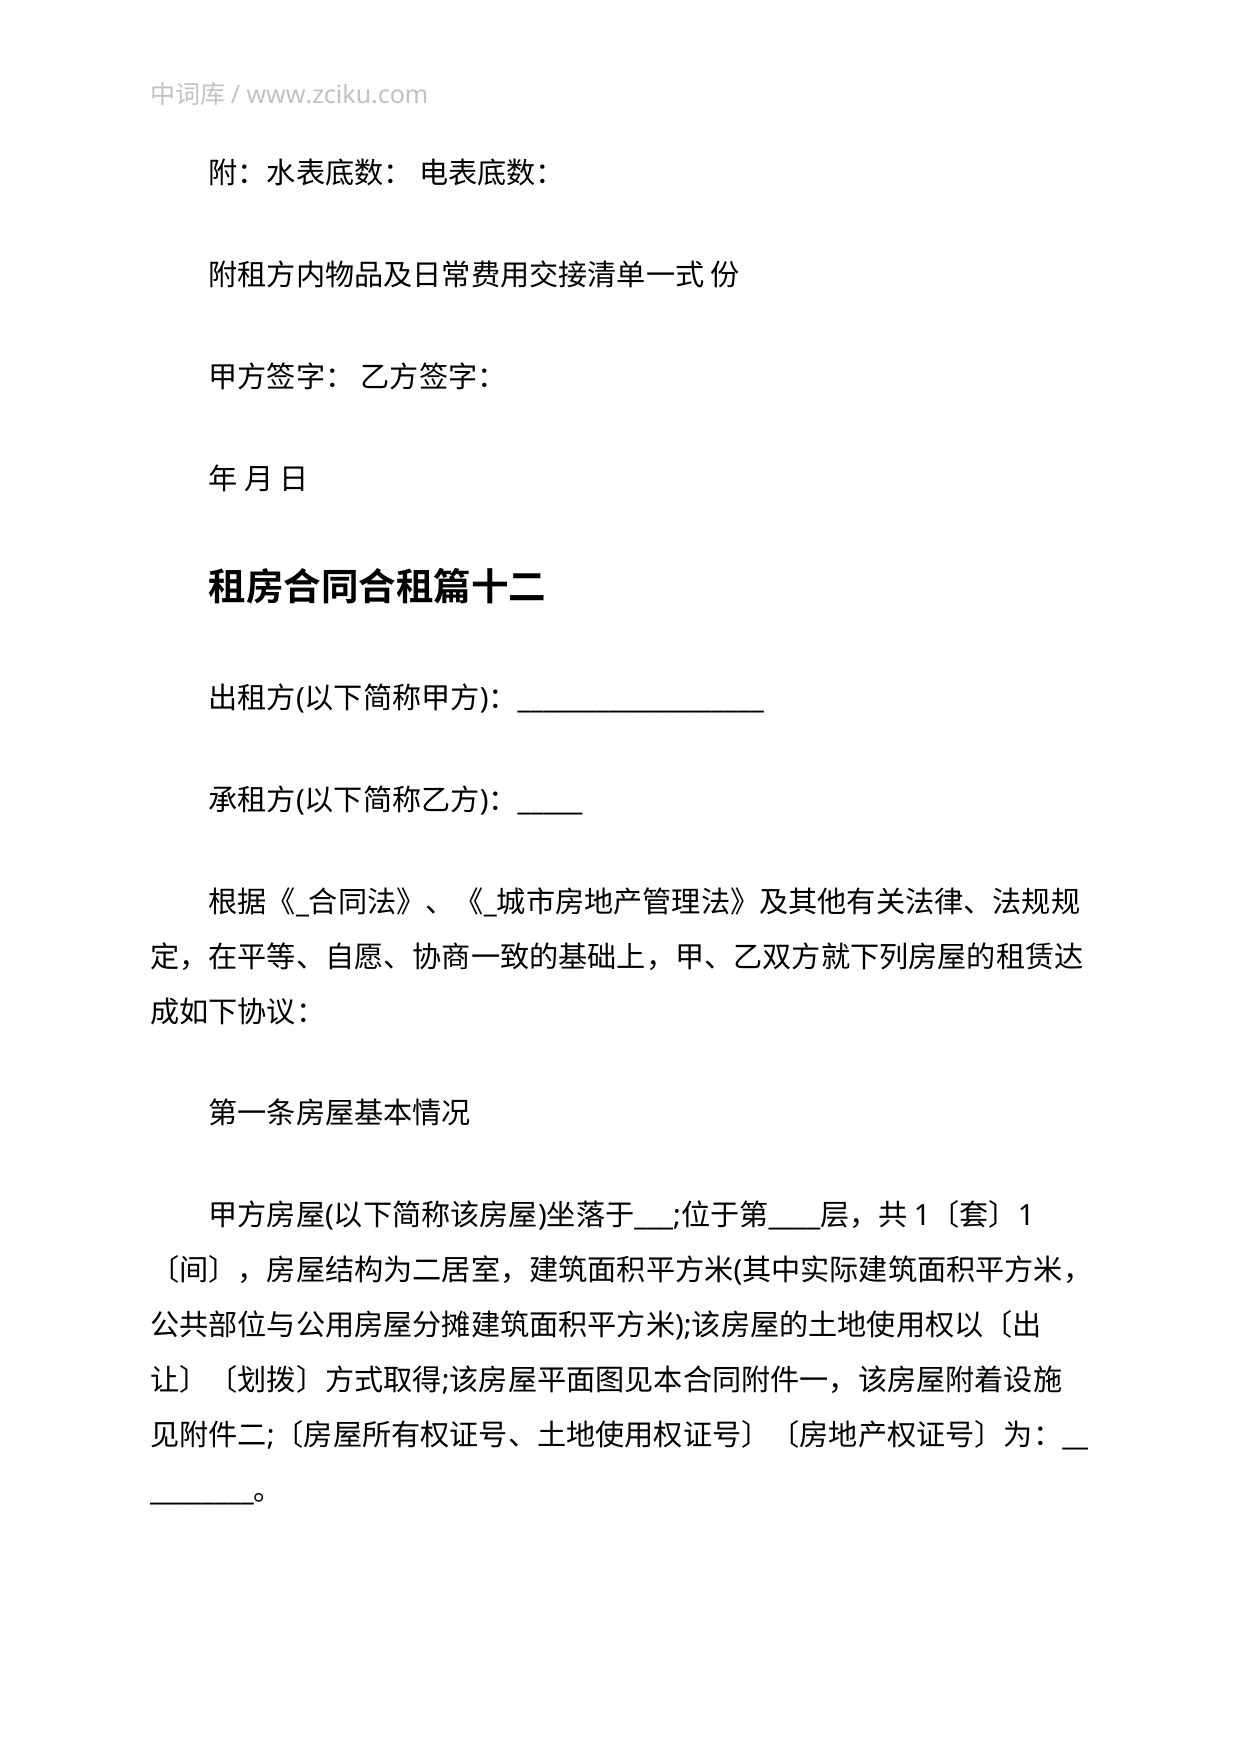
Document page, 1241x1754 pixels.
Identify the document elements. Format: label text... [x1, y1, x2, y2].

text 年 月 日 [150, 455, 1090, 498]
text 甲方房屋(以下简称该房屋)坐落于___;位于第____层，共1〔套〕1〔间〕，房屋结构为二居室，建筑面积平方米(其中实际建筑面积平方米，公共部位与公用房屋分摊建筑面积平方米);该房屋的土地使用权以〔出让〕〔划拨〕方式取得;该房屋平面图见本合同附件一，该房屋附着设施见附件二;〔房屋所有权证号、土地使用权证号〕〔房地产权证号〕为：__________。 [150, 1192, 1090, 1509]
text 租房合同合租篇十二 [150, 557, 1090, 611]
text 承租方(以下简称乙方)：_____ [150, 776, 1090, 819]
text 根据《_合同法》、《_城市房地产管理法》及其他有关法律、法规规定，在平等、自愿、协商一致的基础上，甲、乙双方就下列房屋的租赁达成如下协议： [150, 878, 1090, 1031]
text 第一条房屋基本情况 [150, 1090, 1090, 1132]
text 出租方(以下简称甲方)：___________________ [150, 674, 1090, 717]
text 甲方签字： 乙方签字： [150, 353, 1090, 396]
text 附：水表底数： 电表底数： [150, 150, 1090, 192]
text 附租方内物品及日常费用交接清单一式 份 [150, 252, 1090, 294]
